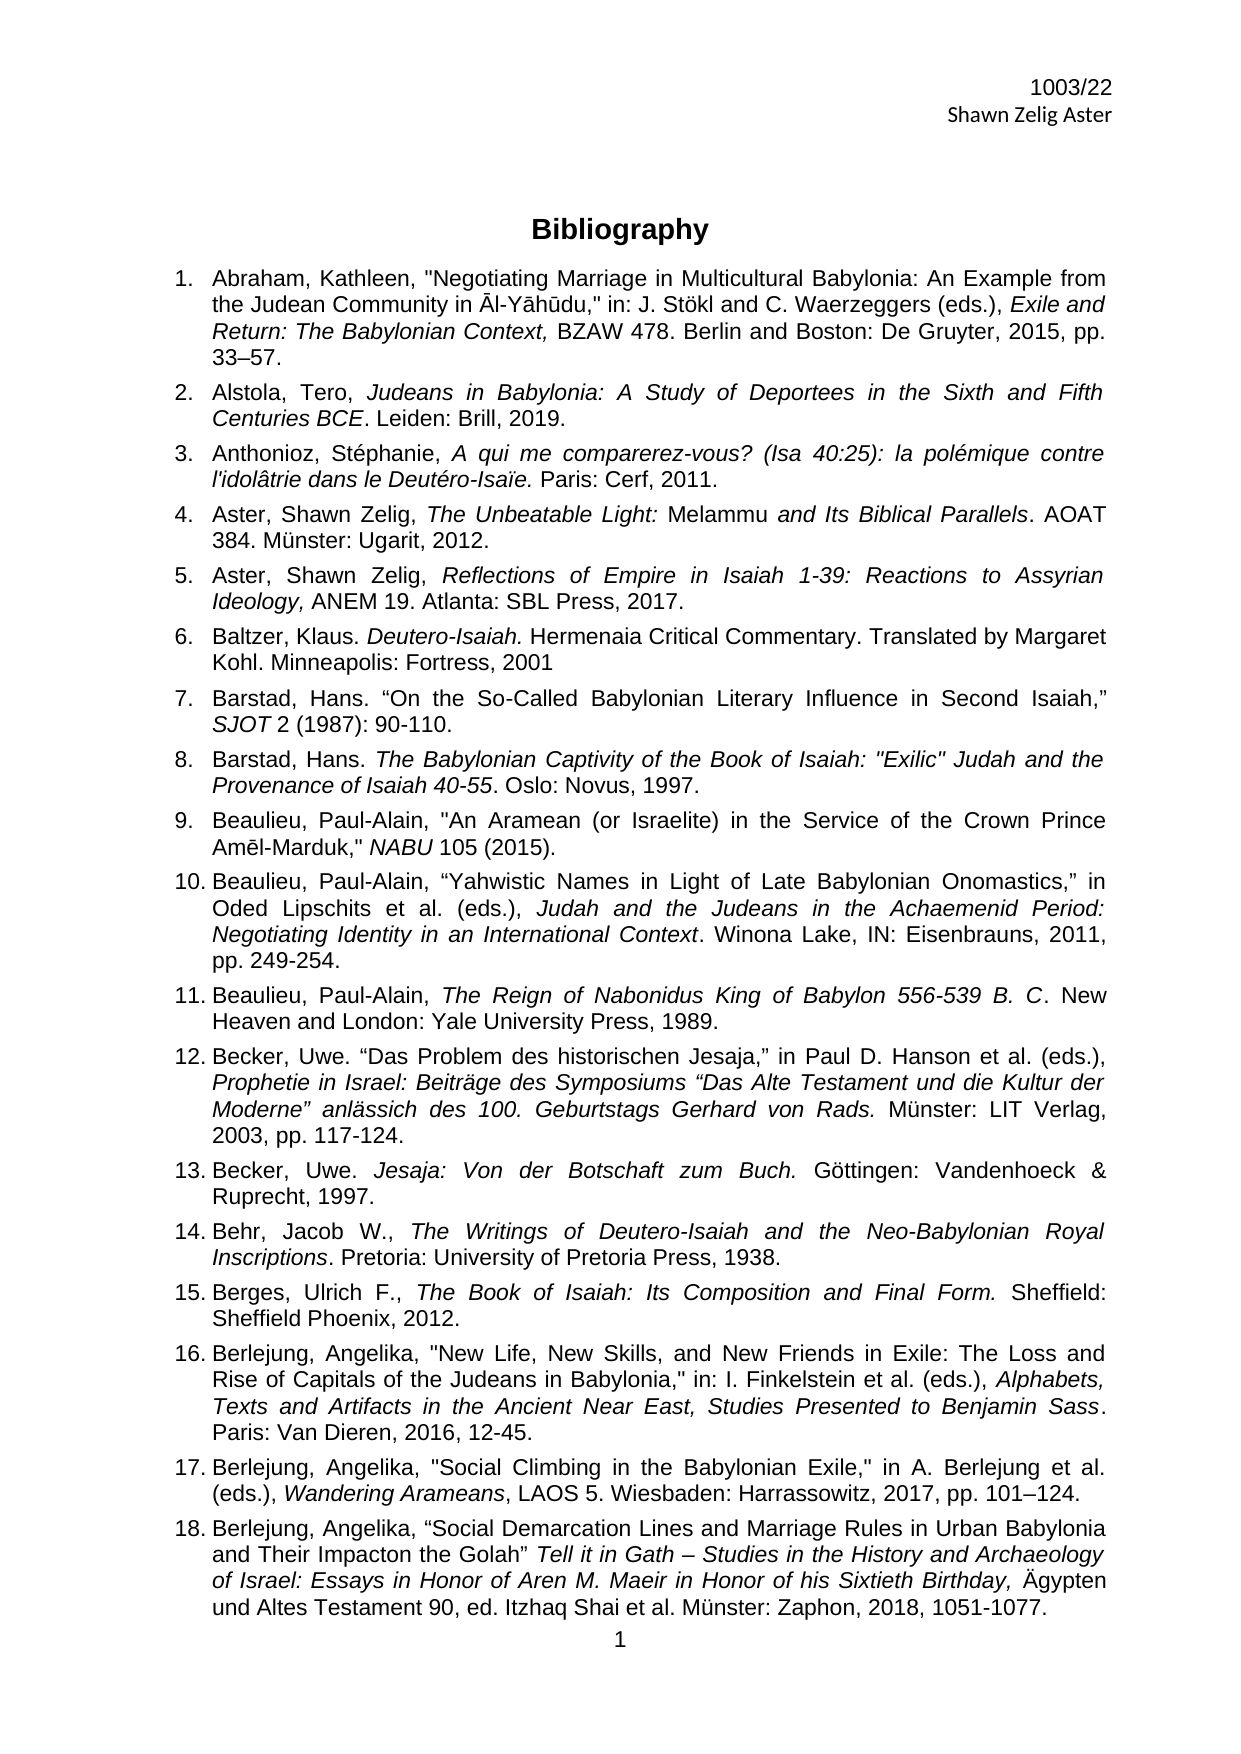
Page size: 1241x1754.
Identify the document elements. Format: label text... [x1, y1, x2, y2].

list Barstad, Hans. “On the So‐Called Babylonian Literary Influence in Second Isaiah,” SJOT 2 (1987): 90-110. [174, 684, 1107, 738]
list Baltzer, Klaus. Deutero-Isaiah. Hermenaia Critical Commentary. Translated by Margaret Kohl. Minneapolis: Fortress, 2001 [174, 623, 1107, 676]
list Anthonioz, Stéphanie, A qui me comparerez-vous? (Isa 40:25): la polémique contre l'idolâtrie dans le Deutéro-Isaïe. Paris: Cerf, 2011. [174, 440, 1107, 492]
list Beaulieu, Paul-Alain, "An Aramean (or Israelite) in the Service of the Crown Prince Amēl-Marduk," NABU 105 (2015). [174, 807, 1107, 860]
list Becker, Uwe. Jesaja: Von der Botschaft zum Buch. Göttingen: Vandenhoeck & Ruprecht, 1997. [174, 1157, 1107, 1209]
list Abraham, Kathleen, "Negotiating Marriage in Multicultural Babylonia: An Example from the Judean Community in Āl-Yāhūdu," in: J. Stökl and C. Waerzeggers (eds.), Exile and Return: The Babylonian Context, BZAW 478. Berlin and Boston: De Gruyter, 2015, pp. 33–57. [174, 265, 1107, 370]
list Aster, Shawn Zelig, Reflections of Empire in Isaiah 1-39: Reactions to Assyrian Ideology, ANEM 19. Atlanta: SBL Press, 2017. [174, 562, 1107, 614]
list Alstola, Tero, Judeans in Babylonia: A Study of Deportees in the Sixth and Fifth Centuries BCE. Leiden: Brill, 2019. [174, 379, 1107, 431]
list Aster, Shawn Zelig, The Unbeatable Light: Melammu and Its Biblical Parallels. AOAT 384. Münster: Ugarit, 2012. [174, 501, 1107, 553]
list Beaulieu, Paul-Alain, The Reign of Nabonidus King of Babylon 556-539 B. C. New Heaven and London: Yale University Press, 1989. [174, 982, 1107, 1035]
list Becker, Uwe. “Das Problem des historischen Jesaja,” in Paul D. Hanson et al. (eds.), Prophetie in Israel: Beiträge des Symposiums “Das Alte Testament und die Kultur der Moderne” anlässich des 100. Geburtstags Gerhard von Rads. Münster: LIT Verlag, 2003, pp. 117-124. [174, 1043, 1107, 1148]
list Beaulieu, Paul-Alain, “Yahwistic Names in Light of Late Babylonian Onomastics,” in Oded Lipschits et al. (eds.), Judah and the Judeans in the Achaemenid Period: Negotiating Identity in an International Context. Winona Lake, IN: Eisenbrauns, 2011, pp. 249-254. [174, 868, 1107, 974]
text Bibliography [127, 212, 1113, 246]
list Berges, Ulrich F., The Book of Isaiah: Its Composition and Final Form. Sheffield: Sheffield Phoenix, 2012. [174, 1279, 1107, 1332]
list Berlejung, Angelika, “Social Demarcation Lines and Marriage Rules in Urban Babylonia and Their Impacton the Golah” Tell it in Gath – Studies in the History and Archaeology of Israel: Essays in Honor of Aren M. Maeir in Honor of his Sixtieth Birthday, Ägypten und Altes Testament 90, ed. Itzhaq Shai et al. Münster: Zaphon, 2018, 1051-1077. [174, 1515, 1107, 1620]
list Behr, Jacob W., The Writings of Deutero-Isaiah and the Neo-Babylonian Royal Inscriptions. Pretoria: University of Pretoria Press, 1938. [174, 1218, 1107, 1271]
list Barstad, Hans. The Babylonian Captivity of the Book of Isaiah: "Exilic" Judah and the Provenance of Isaiah 40-55. Oslo: Novus, 1997. [174, 746, 1107, 799]
list Berlejung, Angelika, "Social Climbing in the Babylonian Exile," in A. Berlejung et al. (eds.), Wandering Arameans, LAOS 5. Wiesbaden: Harrassowitz, 2017, pp. 101–124. [174, 1454, 1107, 1506]
list Berlejung, Angelika, "New Life, New Skills, and New Friends in Exile: The Loss and Rise of Capitals of the Judeans in Babylonia," in: I. Finkelstein et al. (eds.), Alphabets, Texts and Artifacts in the Ancient Near East, Studies Presented to Benjamin Sass. Paris: Van Dieren, 2016, 12-45. [174, 1340, 1107, 1445]
